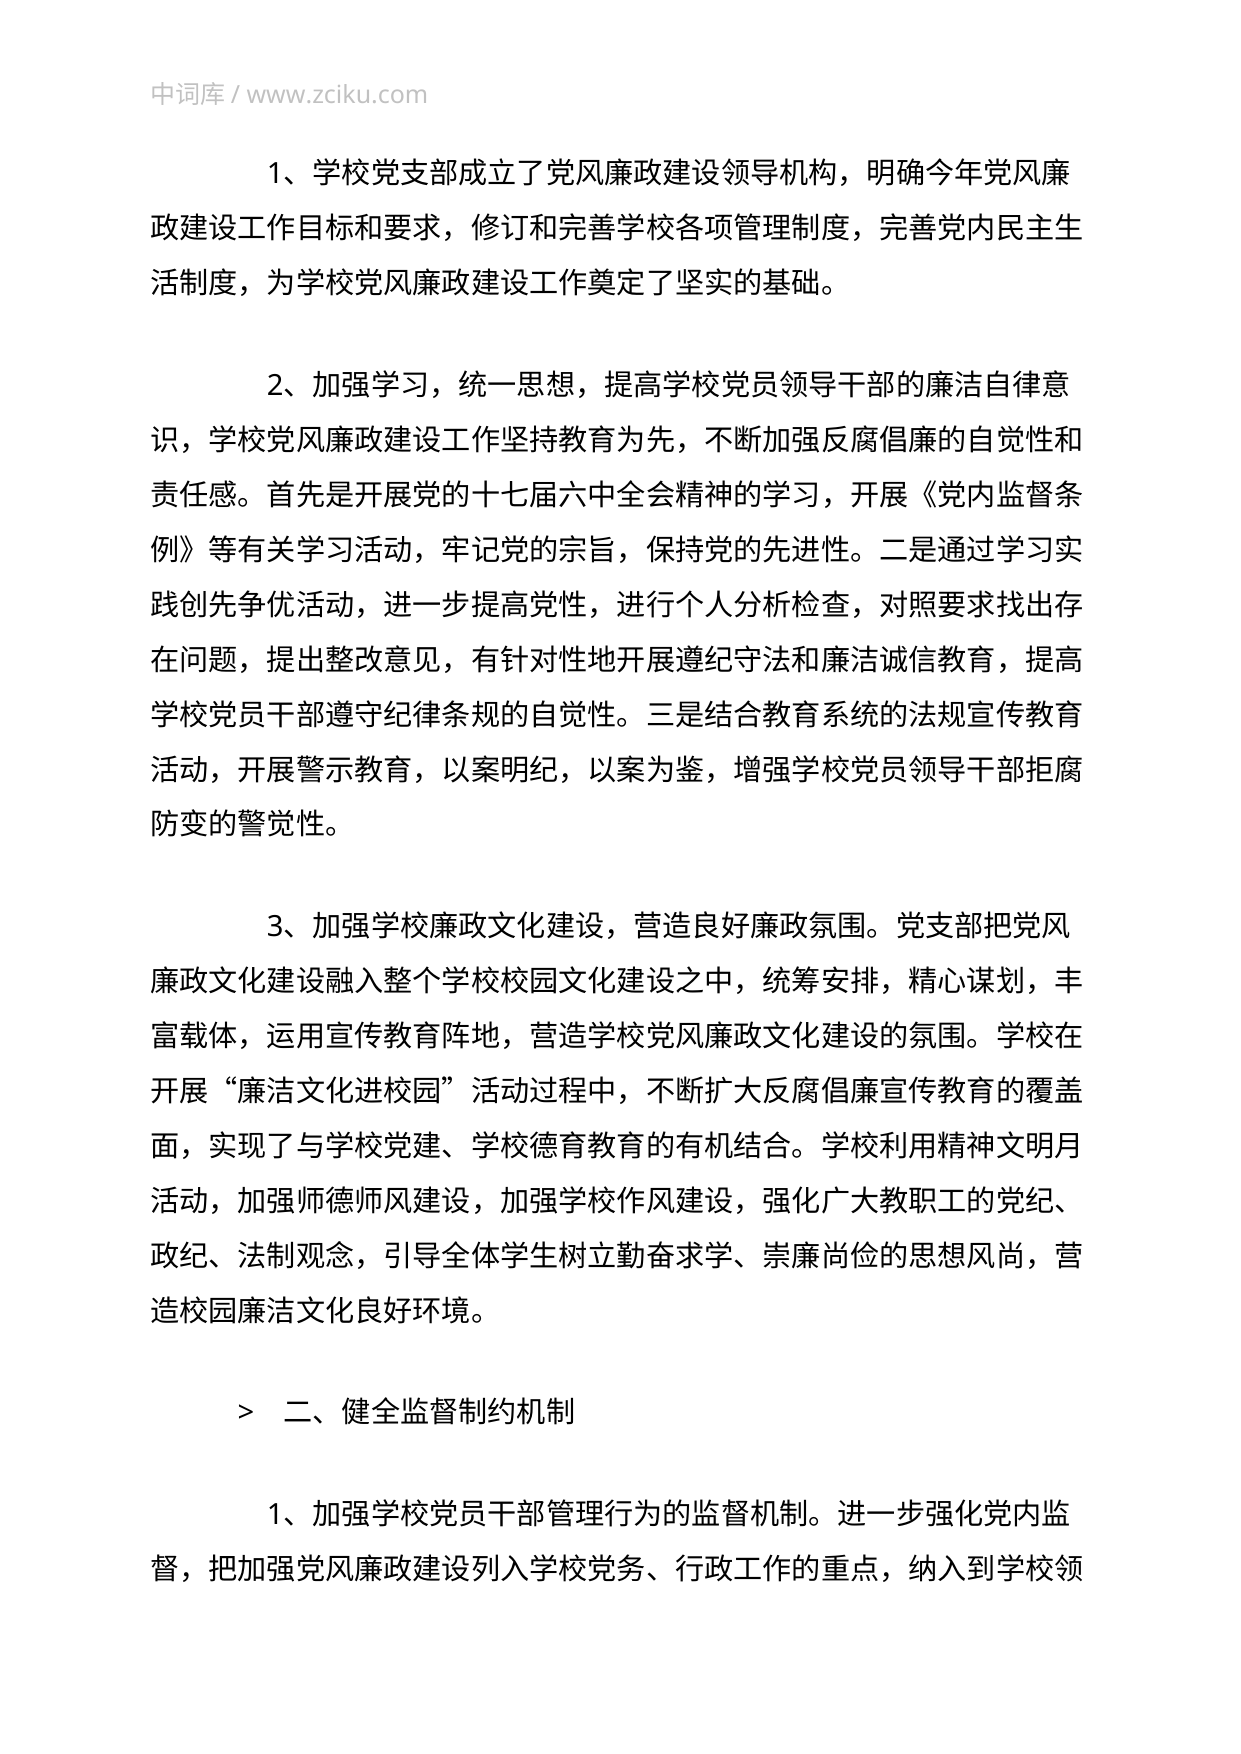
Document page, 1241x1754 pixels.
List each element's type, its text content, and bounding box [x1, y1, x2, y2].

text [150, 1491, 1090, 1588]
text 1、学校党支部成立了党风廉政建设领导机构，明确今年党风廉政建设工作目标和要求，修订和完善学校各项管理制度，完善党内民主生活制度，为学校党风廉政建设工作奠定了坚实的基础。 [150, 150, 1090, 302]
text 3、加强学校廉政文化建设，营造良好廉政氛围。党支部把党风廉政文化建设融入整个学校校园文化建设之中，统筹安排，精心谋划，丰富载体，运用宣传教育阵地，营造学校党风廉政文化建设的氛围。学校在开展“廉洁文化进校园”活动过程中，不断扩大反腐倡廉宣传教育的覆盖面，实现了与学校党建、学校德育教育的有机结合。学校利用精神文明月活动，加强师德师风建设，加强学校作风建设，强化广大教职工的党纪、政纪、法制观念，引导全体学生树立勤奋求学、崇廉尚俭的思想风尚，营造校园廉洁文化良好环境。 [150, 903, 1090, 1329]
text 2、加强学习，统一思想，提高学校党员领导干部的廉洁自律意识，学校党风廉政建设工作坚持教育为先，不断加强反腐倡廉的自觉性和责任感。首先是开展党的十七届六中全会精神的学习，开展《党内监督条例》等有关学习活动，牢记党的宗旨，保持党的先进性。二是通过学习实践创先争优活动，进一步提高党性，进行个人分析检查，对照要求找出存在问题，提出整改意见，有针对性地开展遵纪守法和廉洁诚信教育，提高学校党员干部遵守纪律条规的自觉性。三是结合教育系统的法规宣传教育活动，开展警示教育，以案明纪，以案为鉴，增强学校党员领导干部拒腐防变的警觉性。 [150, 362, 1090, 843]
text > 二、健全监督制约机制 [150, 1389, 1090, 1431]
